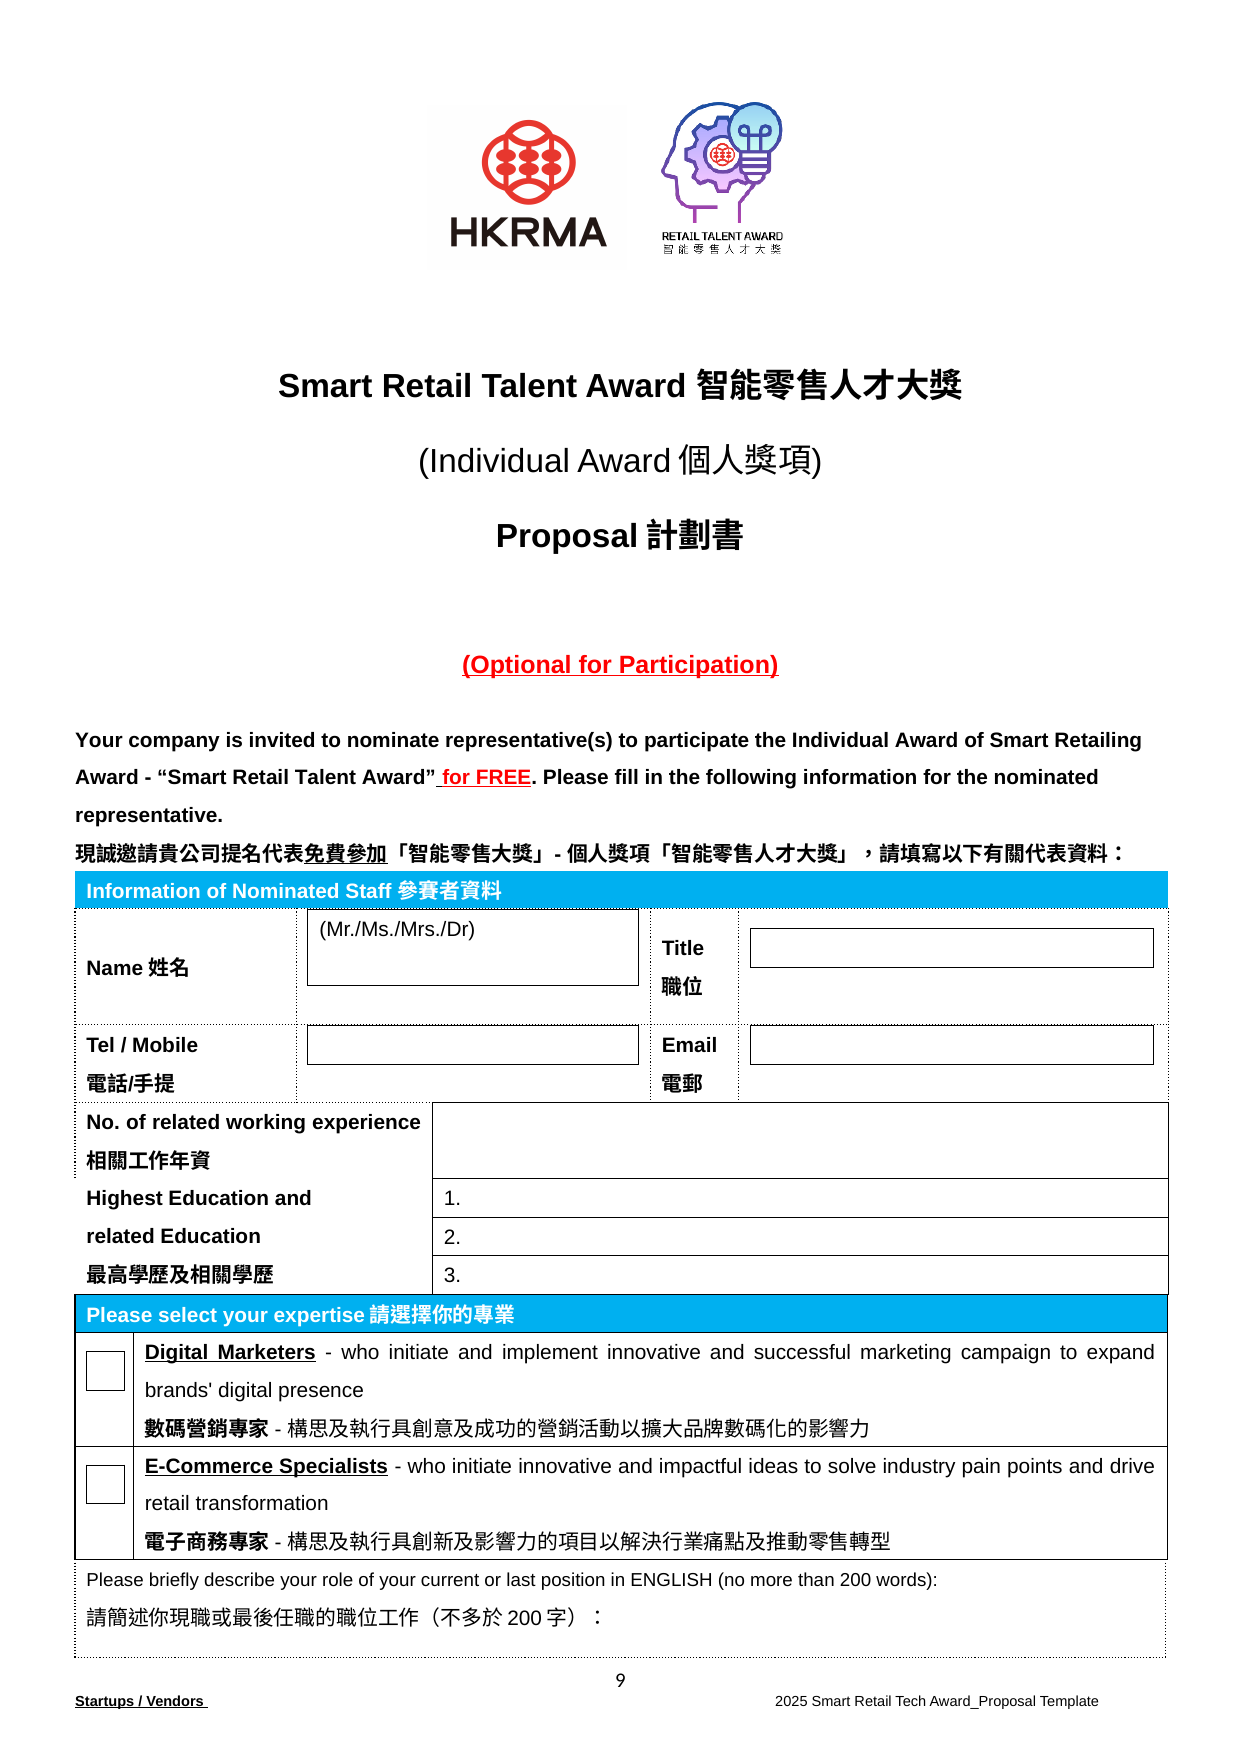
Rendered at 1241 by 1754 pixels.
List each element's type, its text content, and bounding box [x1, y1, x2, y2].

table_cell [433, 1218, 1168, 1255]
text 現誠邀請貴公司提名代表免費參加「智能零售大獎」- 個人獎項「智能零售人才大獎」，請填寫以下有關代表資料： [75, 833, 1165, 871]
table_cell Email 電郵 [650, 1024, 739, 1102]
picture [427, 83, 814, 270]
table_cell No. of related working experience 相關工作年資 [75, 1102, 432, 1178]
table_cell [433, 1179, 1168, 1217]
table_cell [296, 1024, 650, 1102]
text Smart Retail Talent Award 智能零售人才大獎 [75, 346, 1165, 421]
table_cell Tel / Mobile 電話/手提 [75, 1024, 296, 1102]
text Proposal計劃書 [75, 496, 1165, 571]
table_cell Please select your expertise請選擇你的專業 [76, 1295, 1167, 1332]
table_header Information of Nominated Staff 參賽者資料 [75, 871, 1168, 908]
text (Optional for Participation) [75, 646, 1165, 683]
table_cell E-Commerce Specialists - who initiate innovative and impactful ideas to solve industry pain points and drive retail transformation 電子商務專家 - 構思及執行具創新及影響力的項目以解決行業痛點及推動零售轉型 [134, 1447, 1167, 1559]
table_cell [76, 1333, 133, 1446]
table_cell Digital Marketers - who initiate and implement innovative and successful marketing campaign to expand brands' digital presence 數碼營銷專家 - 構思及執行具創意及成功的營銷活動以擴大品牌數碼化的影響力 [134, 1333, 1167, 1446]
table_cell [433, 1103, 1168, 1178]
table_cell Name 姓名 [75, 908, 296, 1024]
text Your company is invited to nominate representative(s) to participate the Individual Award of Smart Retailing Award - “Smart Retail Talent Award” for FREE. Please fill in the following information for the nominated representative. [75, 721, 1165, 833]
text (Individual Award個人獎項) [75, 421, 1165, 496]
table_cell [75, 1560, 1165, 1657]
table_cell [76, 1447, 133, 1559]
table_cell Highest Education and related Education 最高學歷及相關學歷 [75, 1178, 432, 1294]
table_cell [739, 1024, 1169, 1102]
table_cell [296, 908, 650, 1024]
table_cell Title 職位 [650, 908, 739, 1024]
table_cell [739, 908, 1169, 1024]
table_cell [433, 1256, 1168, 1294]
